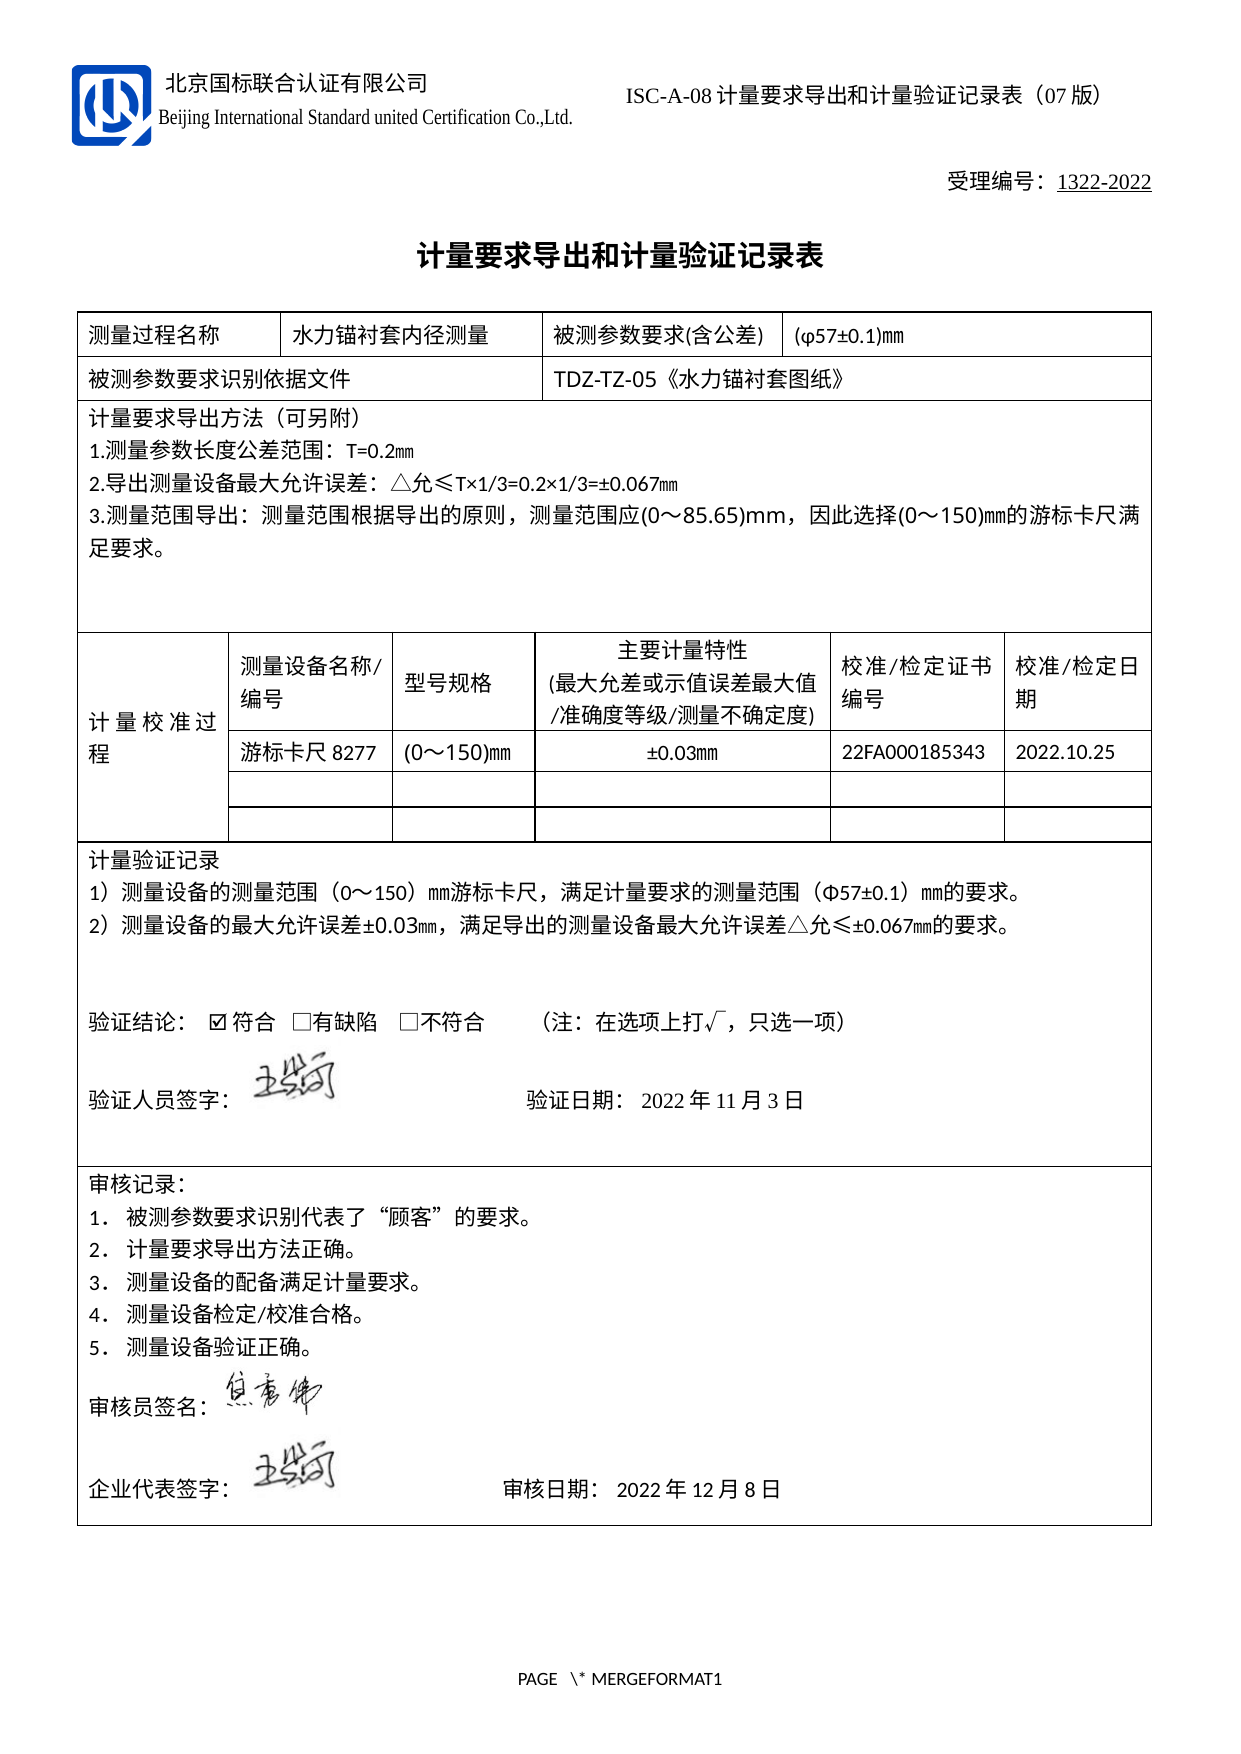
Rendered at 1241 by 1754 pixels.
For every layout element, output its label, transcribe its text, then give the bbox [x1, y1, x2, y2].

table_cell 2022.10.25 [1005, 731, 1151, 771]
table_cell [393, 772, 534, 806]
table_cell 型号规格 [393, 633, 534, 730]
table_cell (0～150)㎜ [393, 731, 534, 771]
table_header 测量过程名称 [78, 313, 280, 356]
table_cell [536, 772, 830, 806]
table_cell 被测参数要求识别依据文件 [78, 357, 542, 399]
table_cell [1005, 772, 1151, 806]
table_header 被测参数要求(含公差) [543, 313, 782, 356]
table_cell [831, 772, 1004, 806]
table_cell [393, 808, 534, 841]
table_cell 计量要求导出方法（可另附） 1.测量参数长度公差范围：T=0.2㎜ 2.导出测量设备最大允许误差：△允≤T×1/3=0.2×1/3=±0.067㎜ 3.测量范围导出：测量范围根据导出的原则，测量范围应(0～85.65)mm，因此选择(0～150)㎜的游标卡尺满足要求。 [78, 401, 1151, 632]
table_cell [536, 808, 830, 841]
table_cell 计量校准过程 [78, 633, 228, 841]
picture [241, 1427, 341, 1498]
table_cell 测量设备名称/编号 [229, 633, 392, 730]
picture [71, 65, 152, 146]
table_cell [831, 808, 1004, 841]
table_cell 游标卡尺8277 [229, 731, 392, 771]
table_cell 校准/检定证书编号 [831, 633, 1004, 730]
table_cell TDZ-TZ-05《水力锚衬套图纸》 [543, 357, 1151, 399]
picture [219, 1362, 327, 1416]
table_cell [1005, 808, 1151, 841]
table_header 水力锚衬套内径测量 [281, 313, 542, 356]
table_cell 计量验证记录 1）测量设备的测量范围（0～150）㎜游标卡尺，满足计量要求的测量范围（Φ57±0.1）㎜的要求。 2）测量设备的最大允许误差±0.03㎜，满足导出的测量设备最大允许误差△允≤±0.067㎜的要求。 验证结论： 符合 □有缺陷 □不符合 （注：在选项上打√，只选一项） 验证人员签字： 验证日期： 2022年11月 3日 [78, 843, 1151, 1166]
text 受理编号：1322-2022 [89, 164, 1152, 196]
table_cell 主要计量特性 (最大允差或示值误差最大值/准确度等级/测量不确定度) [536, 633, 830, 730]
table_cell ±0.03㎜ [536, 731, 830, 771]
table_cell 校准/检定日期 [1005, 633, 1151, 730]
table_cell 22FA000185343 [831, 731, 1004, 771]
table_cell [229, 808, 392, 841]
text 计量要求导出和计量验证记录表 [89, 221, 1152, 286]
table_cell [229, 772, 392, 806]
table_header (φ57±0.1)㎜ [783, 313, 1151, 356]
picture [241, 1037, 341, 1109]
table_cell 审核记录： 被测参数要求识别代表了“顾客”的要求。 计量要求导出方法正确。 测量设备的配备满足计量要求。 测量设备检定/校准合格。 测量设备验证正确。 审核员签名： 企业代表签字： 审核日期： 2022年12月8日 [78, 1167, 1151, 1524]
